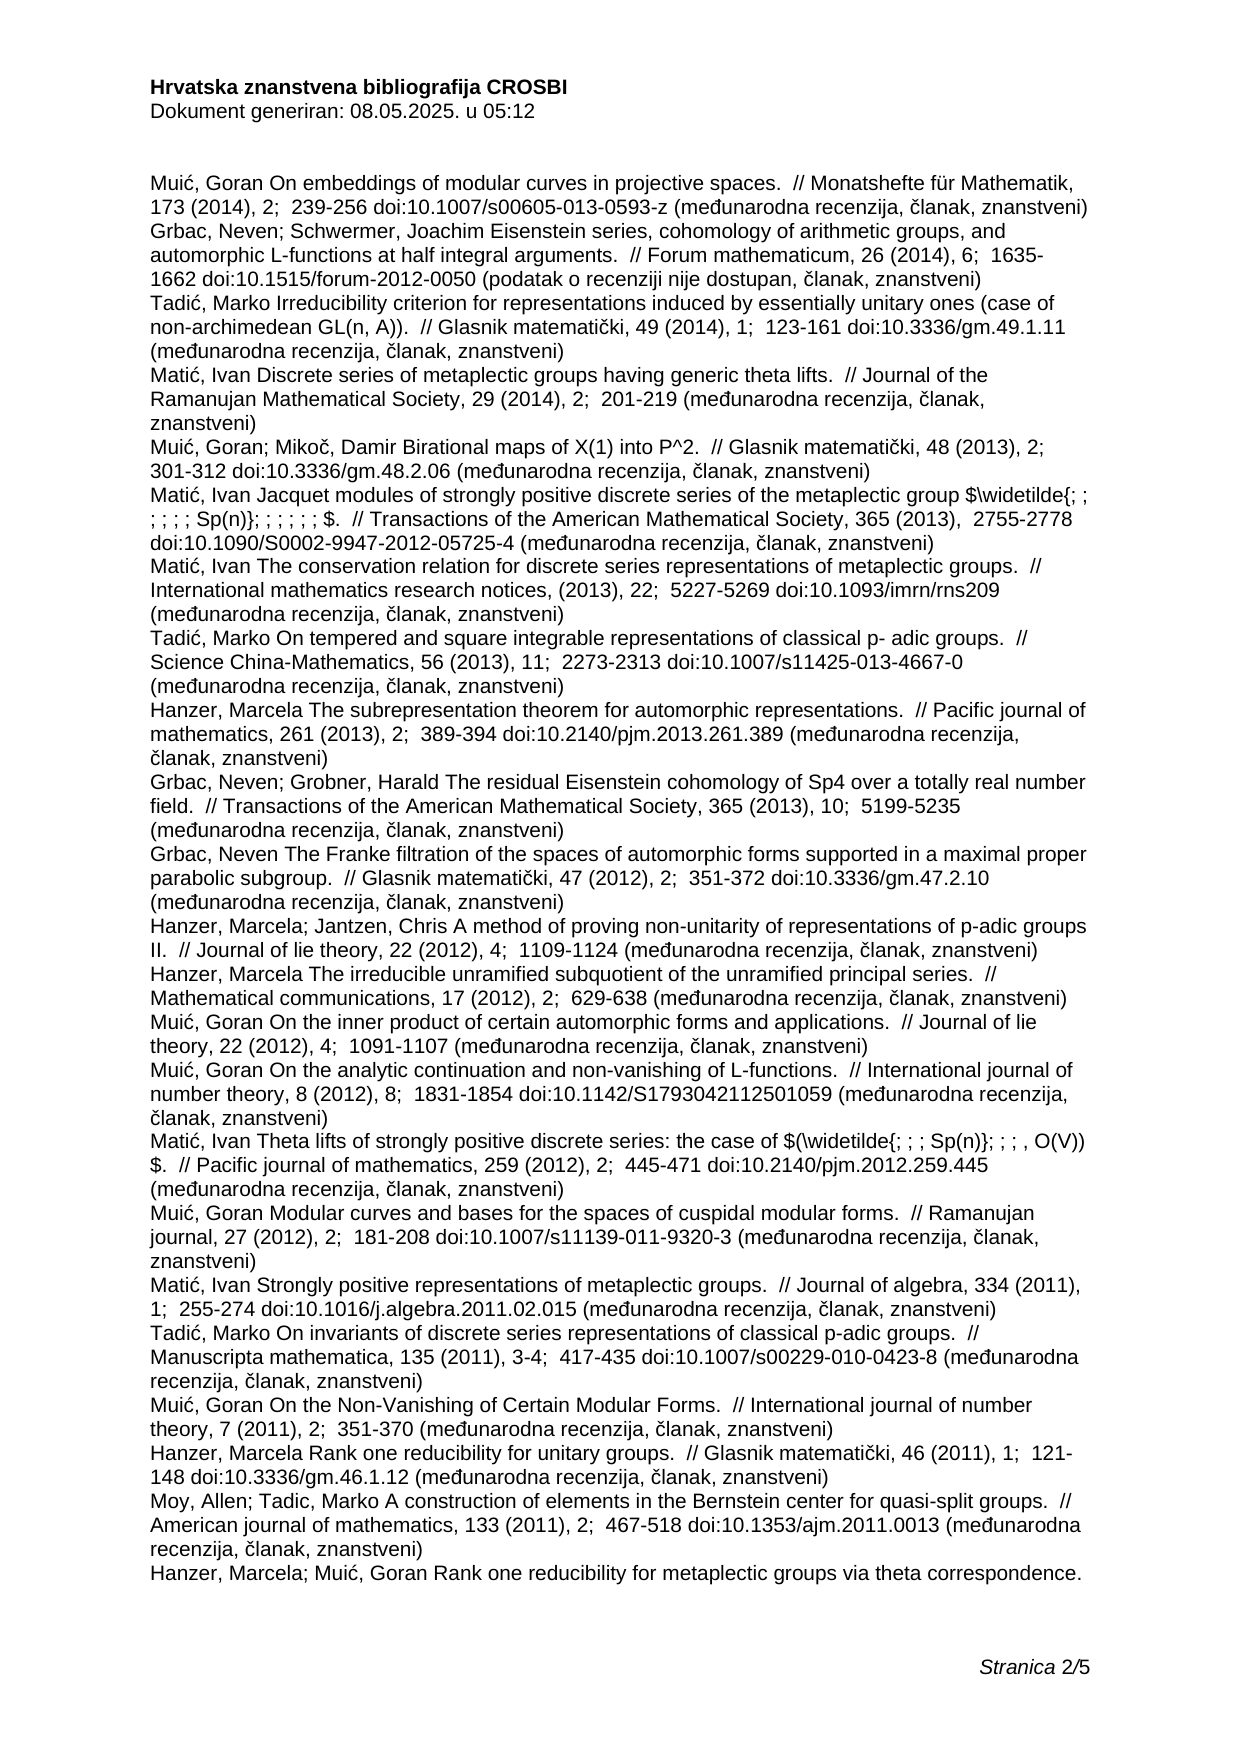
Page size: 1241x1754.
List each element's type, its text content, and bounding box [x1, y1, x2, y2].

text Grbac, Neven; Schwermer, Joachim [150, 219, 1090, 291]
text Matić, Ivan [150, 1273, 1090, 1321]
text Matić, Ivan [150, 482, 1090, 554]
text Matić, Ivan [150, 554, 1090, 626]
text Hanzer, Marcela [150, 698, 1090, 770]
text Tadić, Marko [150, 1321, 1090, 1393]
text Muić, Goran [150, 171, 1090, 219]
text Muić, Goran [150, 1201, 1090, 1273]
text Muić, Goran [150, 1057, 1090, 1129]
text Matić, Ivan [150, 363, 1090, 434]
text Matić, Ivan [150, 1129, 1090, 1201]
text Muić, Goran [150, 1009, 1090, 1057]
text Grbac, Neven [150, 842, 1090, 914]
text Muić, Goran; Mikoč, Damir [150, 434, 1090, 482]
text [150, 1561, 1090, 1584]
text Tadić, Marko [150, 291, 1090, 363]
text Tadić, Marko [150, 626, 1090, 698]
text Muić, Goran [150, 1393, 1090, 1441]
text Hanzer, Marcela [150, 1441, 1090, 1489]
text Hanzer, Marcela [150, 962, 1090, 1009]
text Hanzer, Marcela; Jantzen, Chris [150, 914, 1090, 962]
text Moy, Allen; Tadic, Marko [150, 1489, 1090, 1561]
text Grbac, Neven; Grobner, Harald [150, 770, 1090, 842]
